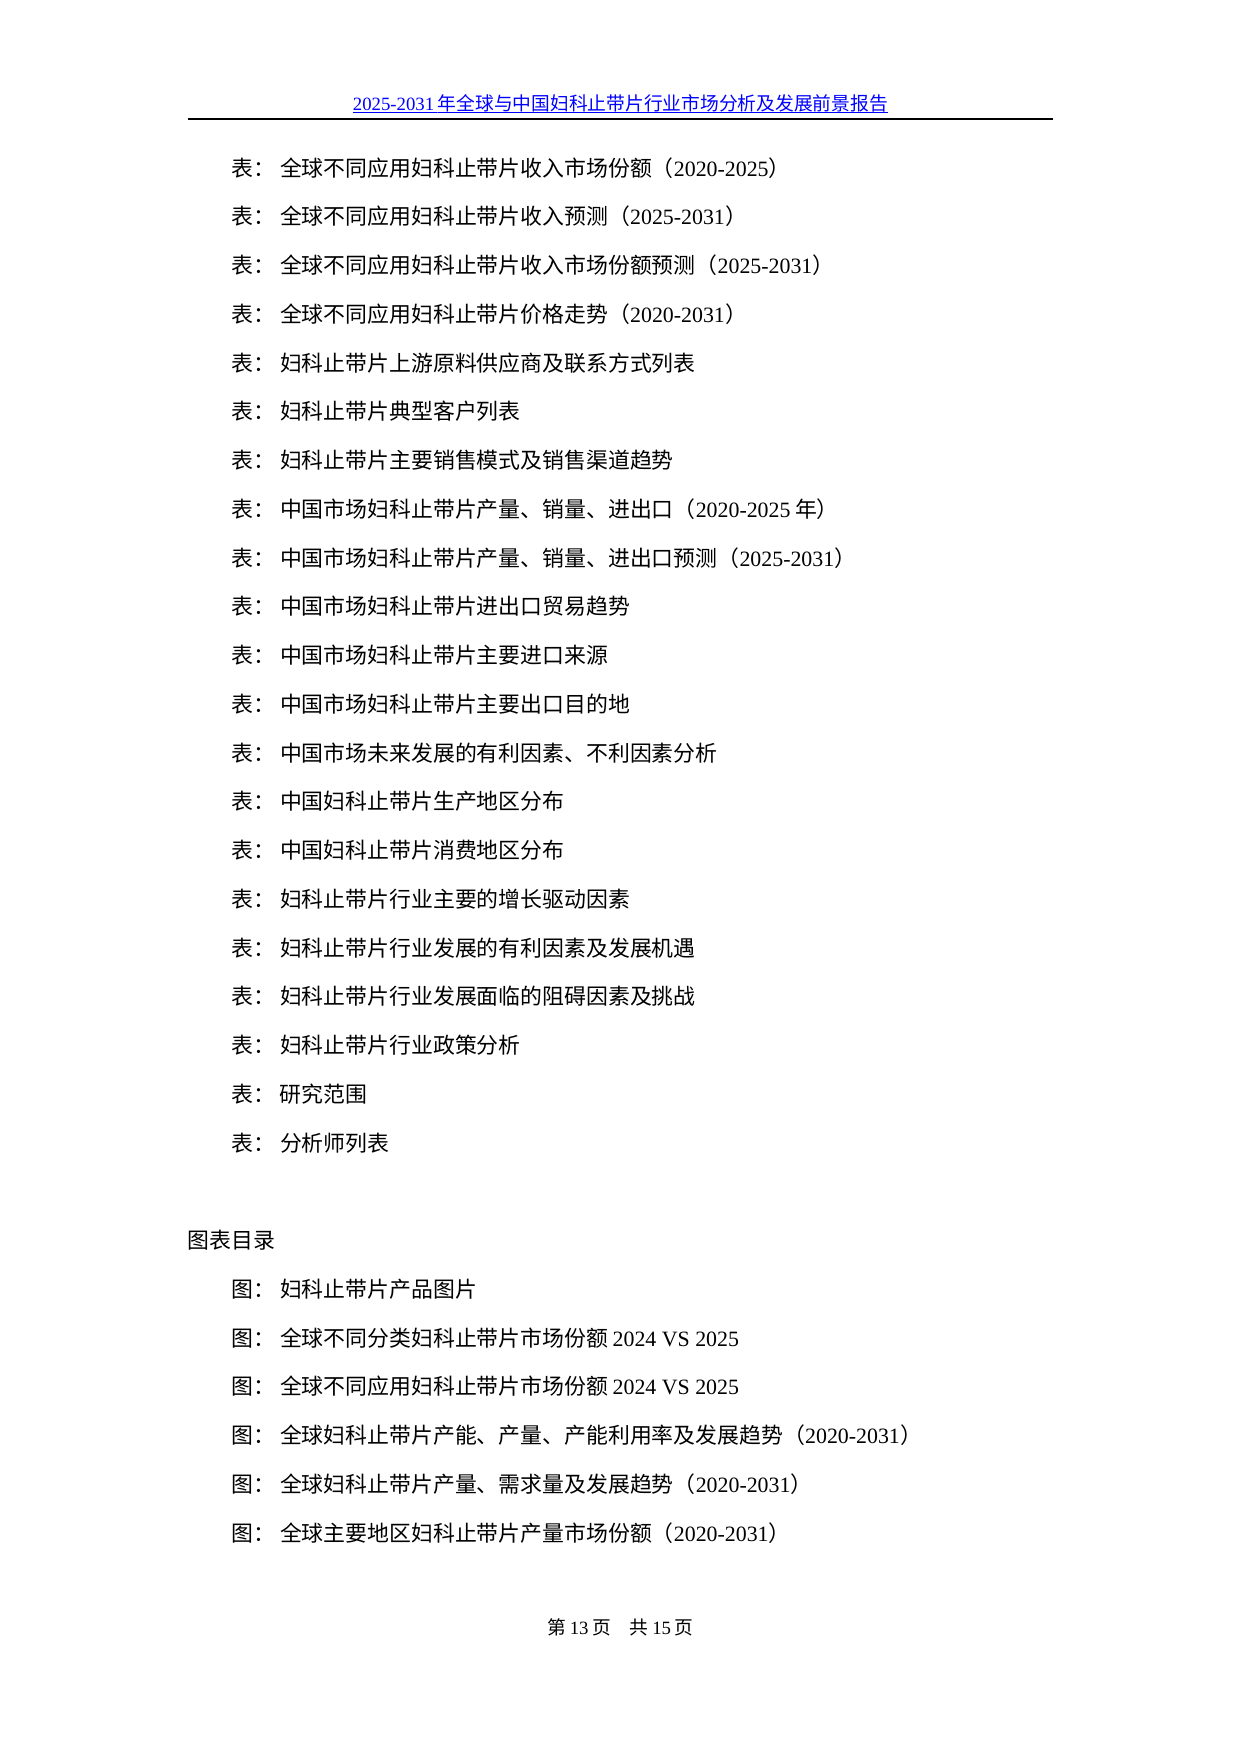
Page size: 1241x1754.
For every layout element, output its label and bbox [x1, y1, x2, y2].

text [187, 150, 1053, 1548]
